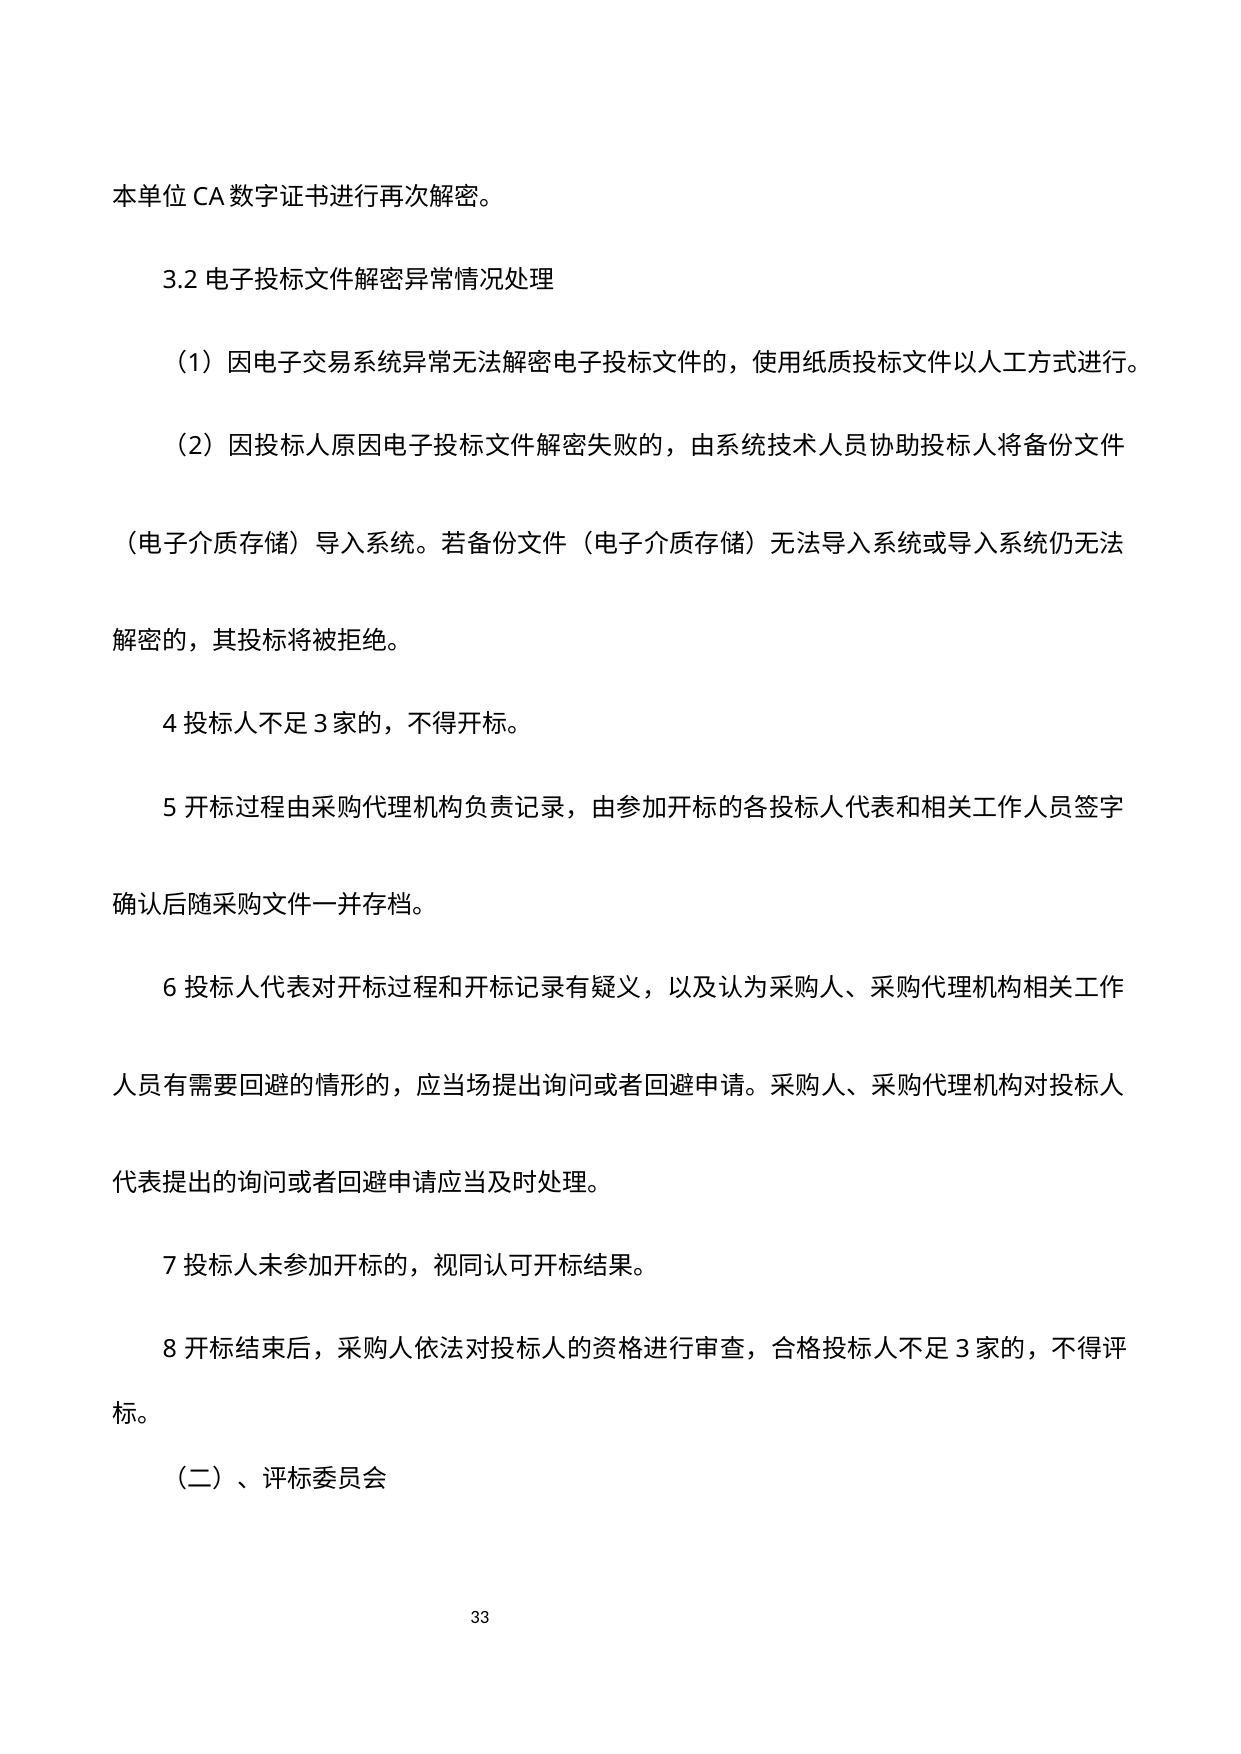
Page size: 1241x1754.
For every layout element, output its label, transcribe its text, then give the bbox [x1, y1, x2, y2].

text （二）、评标委员会 [112, 1444, 1128, 1509]
text 4 投标人不足3家的，不得开标。 [112, 689, 1128, 754]
text 7 投标人未参加开标的，视同认可开标结果。 [112, 1231, 1128, 1296]
text （1）因电子交易系统异常无法解密电子投标文件的，使用纸质投标文件以人工方式进行。 [112, 328, 1128, 393]
text 3.2 电子投标文件解密异常情况处理 [112, 245, 1128, 310]
text 5 开标过程由采购代理机构负责记录，由参加开标的各投标人代表和相关工作人员签字确认后随采购文件一并存档。 [112, 773, 1128, 935]
text 6 投标人代表对开标过程和开标记录有疑义，以及认为采购人、采购代理机构相关工作人员有需要回避的情形的，应当场提出询问或者回避申请。采购人、采购代理机构对投标人代表提出的询问或者回避申请应当及时处理。 [112, 953, 1128, 1213]
text 8 开标结束后，采购人依法对投标人的资格进行审查，合格投标人不足3家的，不得评标。 [112, 1314, 1128, 1444]
text （2）因投标人原因电子投标文件解密失败的，由系统技术人员协助投标人将备份文件（电子介质存储）导入系统。若备份文件（电子介质存储）无法导入系统或导入系统仍无法解密的，其投标将被拒绝。 [112, 411, 1128, 671]
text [112, 162, 1128, 227]
